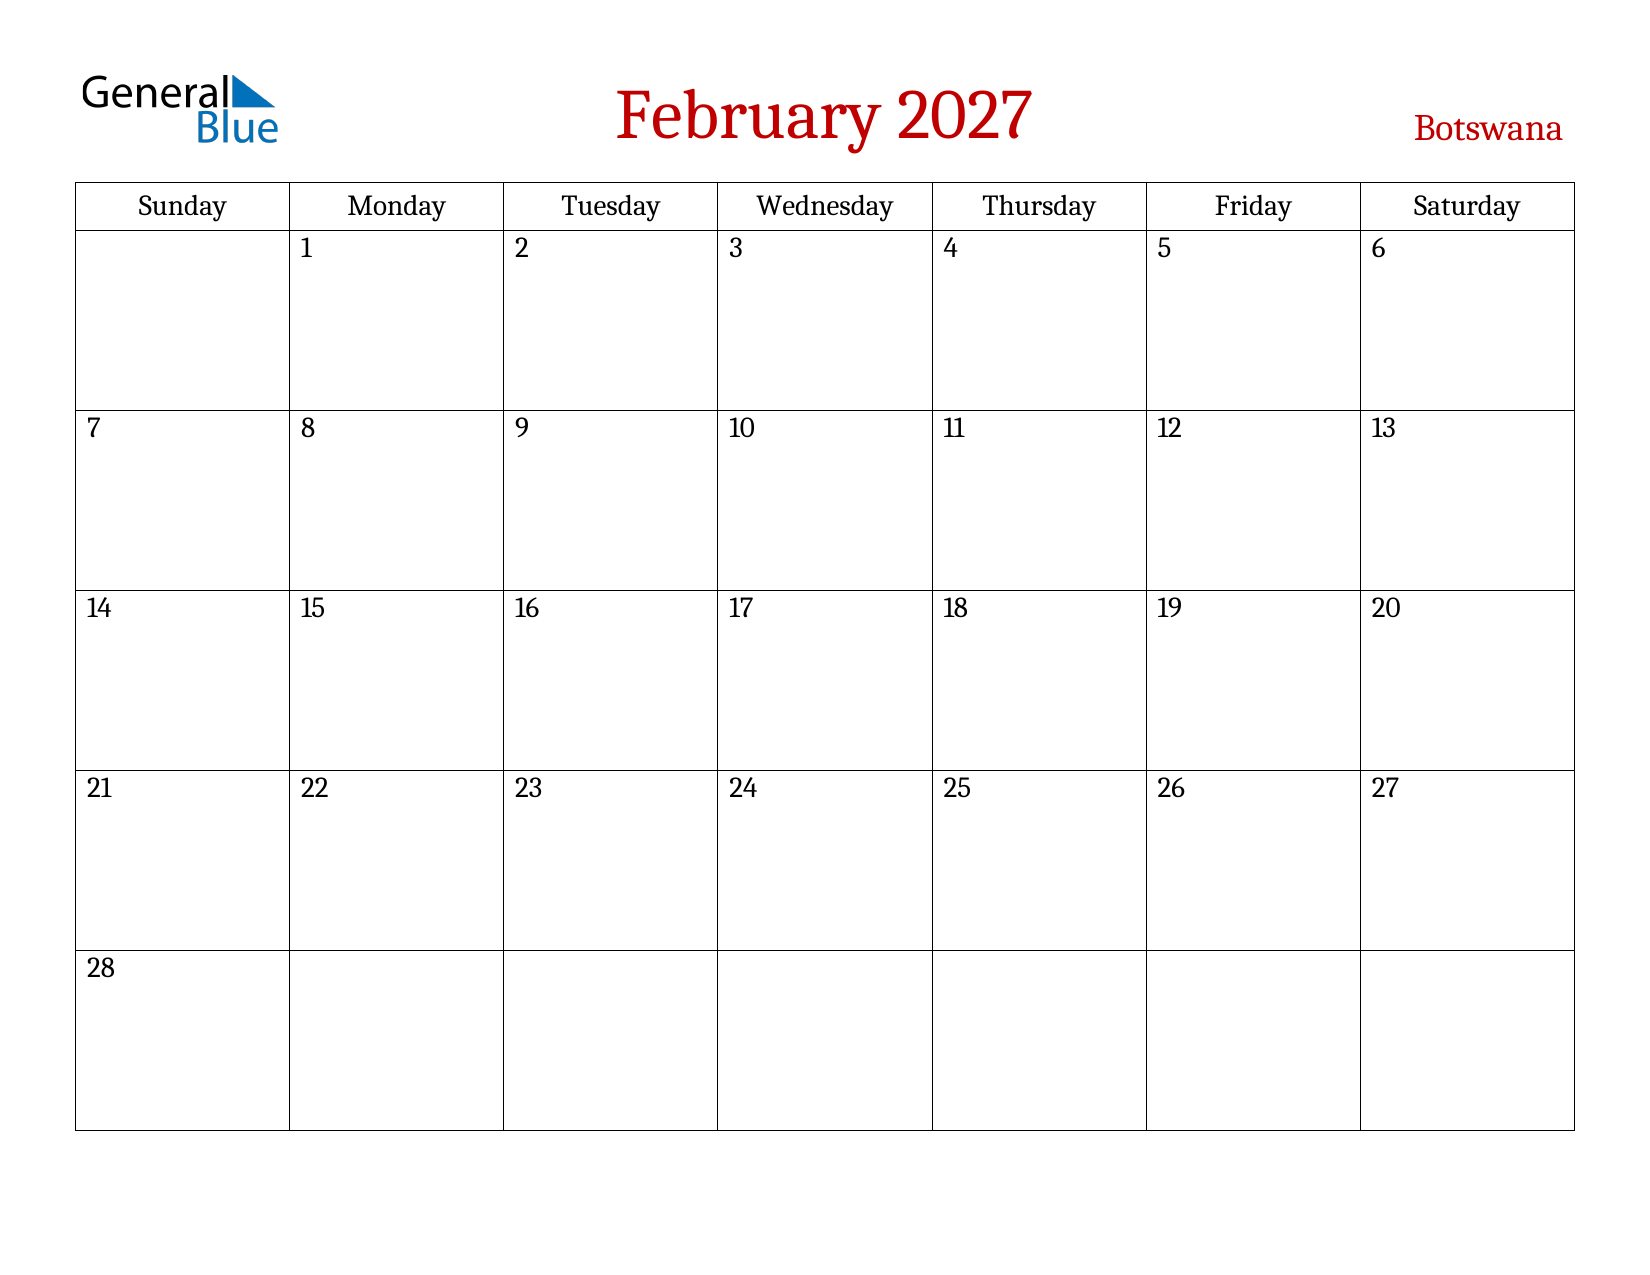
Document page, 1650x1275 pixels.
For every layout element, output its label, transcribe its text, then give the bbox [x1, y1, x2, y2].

table_cell 1 [290, 231, 503, 264]
table_cell [290, 445, 503, 590]
table_cell [504, 951, 717, 985]
table_cell 4 [933, 231, 1146, 264]
table_cell 23 [504, 771, 717, 805]
table_cell [933, 805, 1146, 950]
table_cell 27 [1361, 771, 1574, 805]
table_cell 9 [504, 411, 717, 444]
table_cell [933, 265, 1146, 410]
table_cell 6 [1361, 231, 1574, 264]
table_cell [290, 985, 503, 1130]
table_cell [718, 625, 932, 770]
table_cell 5 [1147, 231, 1360, 264]
table_cell 3 [718, 231, 932, 264]
table_cell 11 [933, 411, 1146, 444]
table_cell [504, 445, 717, 590]
table_cell 13 [1361, 411, 1574, 444]
table_cell Saturday [1361, 183, 1574, 230]
table_cell [1361, 951, 1574, 985]
table_cell Wednesday [718, 183, 932, 230]
table_cell [933, 985, 1146, 1130]
table_cell [933, 445, 1146, 590]
table_cell [290, 625, 503, 770]
table_cell [1361, 985, 1574, 1130]
table_cell [76, 231, 289, 264]
table_cell [1361, 265, 1574, 410]
table_cell 12 [1147, 411, 1360, 444]
table_header [76, 75, 503, 182]
table_cell [76, 805, 289, 950]
table_header February 2027 [504, 75, 1146, 182]
table_cell 21 [76, 771, 289, 805]
table_cell [718, 445, 932, 590]
table_cell [504, 985, 717, 1130]
table_cell [718, 985, 932, 1130]
table_cell [504, 805, 717, 950]
table_cell [76, 985, 289, 1130]
table_cell Tuesday [504, 183, 717, 230]
table_cell [76, 445, 289, 590]
table_cell [1147, 445, 1360, 590]
table_cell [933, 625, 1146, 770]
table_cell [933, 951, 1146, 985]
table_cell 18 [933, 591, 1146, 625]
table_cell [76, 625, 289, 770]
table_cell 26 [1147, 771, 1360, 805]
table_header Botswana [1146, 75, 1574, 182]
table_cell 19 [1147, 591, 1360, 625]
table_cell [718, 805, 932, 950]
table_cell 14 [76, 591, 289, 625]
table_cell Monday [290, 183, 503, 230]
table_cell [1361, 445, 1574, 590]
table_cell [1147, 625, 1360, 770]
table_cell [718, 951, 932, 985]
table_cell 7 [76, 411, 289, 444]
table_cell 8 [290, 411, 503, 444]
table_cell 2 [504, 231, 717, 264]
table_cell [290, 265, 503, 410]
table_cell [718, 265, 932, 410]
table_cell [1147, 805, 1360, 950]
table_cell [1361, 625, 1574, 770]
table_cell [1147, 265, 1360, 410]
table_cell Sunday [76, 183, 289, 230]
picture [82, 75, 278, 143]
table_cell [1147, 951, 1360, 985]
table_cell [290, 805, 503, 950]
table_cell [504, 265, 717, 410]
table_cell 20 [1361, 591, 1574, 625]
table_cell 25 [933, 771, 1146, 805]
table_cell [1147, 985, 1360, 1130]
table_cell Thursday [933, 183, 1146, 230]
table_cell 24 [718, 771, 932, 805]
table_cell [76, 265, 289, 410]
table_cell Friday [1147, 183, 1360, 230]
table_cell 16 [504, 591, 717, 625]
table_cell [1361, 805, 1574, 950]
table_cell 10 [718, 411, 932, 444]
table_cell [290, 951, 503, 985]
table_cell 17 [718, 591, 932, 625]
table_cell [504, 625, 717, 770]
table_cell 15 [290, 591, 503, 625]
table_cell 22 [290, 771, 503, 805]
table_cell 28 [76, 951, 289, 985]
